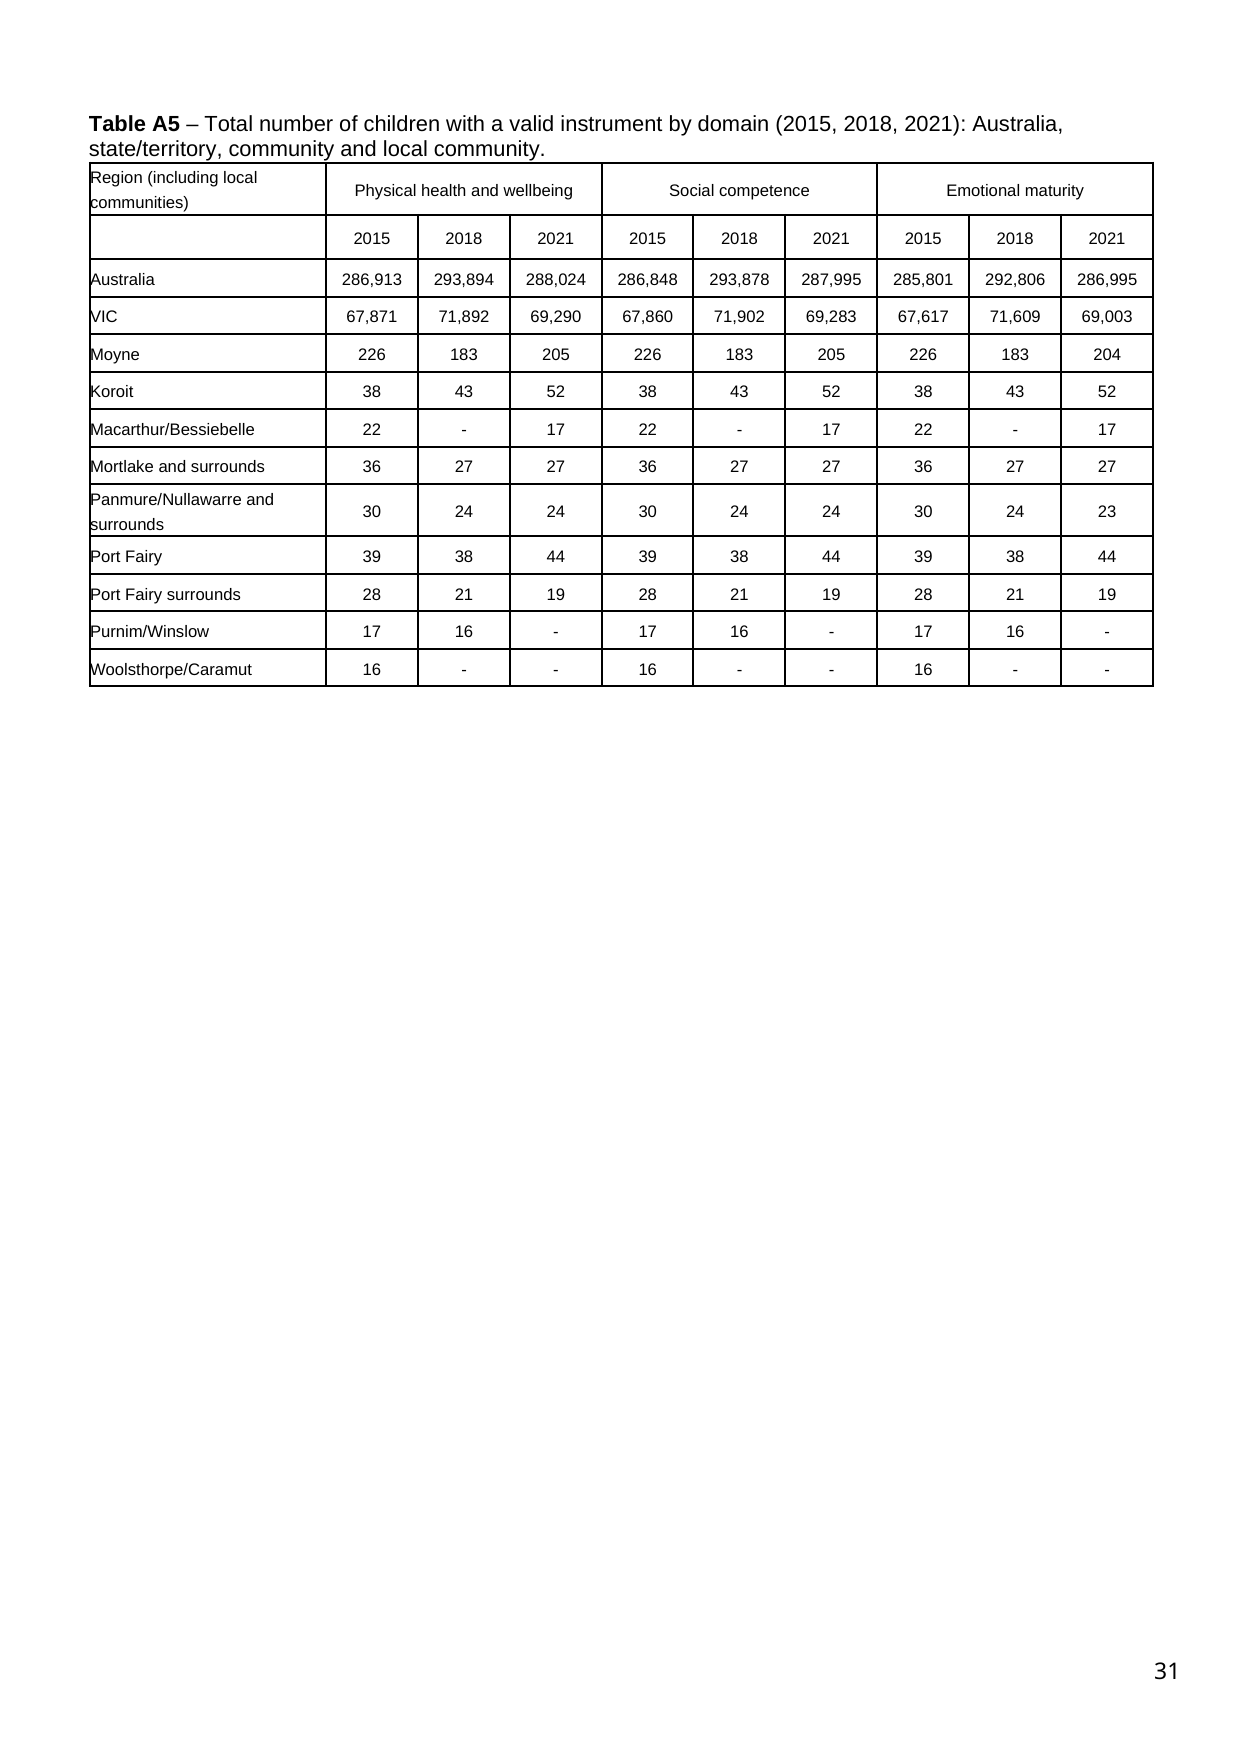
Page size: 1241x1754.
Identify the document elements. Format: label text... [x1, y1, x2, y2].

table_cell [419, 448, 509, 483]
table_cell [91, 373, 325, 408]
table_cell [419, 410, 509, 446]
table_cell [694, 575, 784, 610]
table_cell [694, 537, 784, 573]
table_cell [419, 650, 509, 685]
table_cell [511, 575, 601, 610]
text Table A5 – Total number of children with a valid instrument by domain (2015, 2018, 2021): Australia, state/territory, community and local community. [89, 111, 1180, 162]
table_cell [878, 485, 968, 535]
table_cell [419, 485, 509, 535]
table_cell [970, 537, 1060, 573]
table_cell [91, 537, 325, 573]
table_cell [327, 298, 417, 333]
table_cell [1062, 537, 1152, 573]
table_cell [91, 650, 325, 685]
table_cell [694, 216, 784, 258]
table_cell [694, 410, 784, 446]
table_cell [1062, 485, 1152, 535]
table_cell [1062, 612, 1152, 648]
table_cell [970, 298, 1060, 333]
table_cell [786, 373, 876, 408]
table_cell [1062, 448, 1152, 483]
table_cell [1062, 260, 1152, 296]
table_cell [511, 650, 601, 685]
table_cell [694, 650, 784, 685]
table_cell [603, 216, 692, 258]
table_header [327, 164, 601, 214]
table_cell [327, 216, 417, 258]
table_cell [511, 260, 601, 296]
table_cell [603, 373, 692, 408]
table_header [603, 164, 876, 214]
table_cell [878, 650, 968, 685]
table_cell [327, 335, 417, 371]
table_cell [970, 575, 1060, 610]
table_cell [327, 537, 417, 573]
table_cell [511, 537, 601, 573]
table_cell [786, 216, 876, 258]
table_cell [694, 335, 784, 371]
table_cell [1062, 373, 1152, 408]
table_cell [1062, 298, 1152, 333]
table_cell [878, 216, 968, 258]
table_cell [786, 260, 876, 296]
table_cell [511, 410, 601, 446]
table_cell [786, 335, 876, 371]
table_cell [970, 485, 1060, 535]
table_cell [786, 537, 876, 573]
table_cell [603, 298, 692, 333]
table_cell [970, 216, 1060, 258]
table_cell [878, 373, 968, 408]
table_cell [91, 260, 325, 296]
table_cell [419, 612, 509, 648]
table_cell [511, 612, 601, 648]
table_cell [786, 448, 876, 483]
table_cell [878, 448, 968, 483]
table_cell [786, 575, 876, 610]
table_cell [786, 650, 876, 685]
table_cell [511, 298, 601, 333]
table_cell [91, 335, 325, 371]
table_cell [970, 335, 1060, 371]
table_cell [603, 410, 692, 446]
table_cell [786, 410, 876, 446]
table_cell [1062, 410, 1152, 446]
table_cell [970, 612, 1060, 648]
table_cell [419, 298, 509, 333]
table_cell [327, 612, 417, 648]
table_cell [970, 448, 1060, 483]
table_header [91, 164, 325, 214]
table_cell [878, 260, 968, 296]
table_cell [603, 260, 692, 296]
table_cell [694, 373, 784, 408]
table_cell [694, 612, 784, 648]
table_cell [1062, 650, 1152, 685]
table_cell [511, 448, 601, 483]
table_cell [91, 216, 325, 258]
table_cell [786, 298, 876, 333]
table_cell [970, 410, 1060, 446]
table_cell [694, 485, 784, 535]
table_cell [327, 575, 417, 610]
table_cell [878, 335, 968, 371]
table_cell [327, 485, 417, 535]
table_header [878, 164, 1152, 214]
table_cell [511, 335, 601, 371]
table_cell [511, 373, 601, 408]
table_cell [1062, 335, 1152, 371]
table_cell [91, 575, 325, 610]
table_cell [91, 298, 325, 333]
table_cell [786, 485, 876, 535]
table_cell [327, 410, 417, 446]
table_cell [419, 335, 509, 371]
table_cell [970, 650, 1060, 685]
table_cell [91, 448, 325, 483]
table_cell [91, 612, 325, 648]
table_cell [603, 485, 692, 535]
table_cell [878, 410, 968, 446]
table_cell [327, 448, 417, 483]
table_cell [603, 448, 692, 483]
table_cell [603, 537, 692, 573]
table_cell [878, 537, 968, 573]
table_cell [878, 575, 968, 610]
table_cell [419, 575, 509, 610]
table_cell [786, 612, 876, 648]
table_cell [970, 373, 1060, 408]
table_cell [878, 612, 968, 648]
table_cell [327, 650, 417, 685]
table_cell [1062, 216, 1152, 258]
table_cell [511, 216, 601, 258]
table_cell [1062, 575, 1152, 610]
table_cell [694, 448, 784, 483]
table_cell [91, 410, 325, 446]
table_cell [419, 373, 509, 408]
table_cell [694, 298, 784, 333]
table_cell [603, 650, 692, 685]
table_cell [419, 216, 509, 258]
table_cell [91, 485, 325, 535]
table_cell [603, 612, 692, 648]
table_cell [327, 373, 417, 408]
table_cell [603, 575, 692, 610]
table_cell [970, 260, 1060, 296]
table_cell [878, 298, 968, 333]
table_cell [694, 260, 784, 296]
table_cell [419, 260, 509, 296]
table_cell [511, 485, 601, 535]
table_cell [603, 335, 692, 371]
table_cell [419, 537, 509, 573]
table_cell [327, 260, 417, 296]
